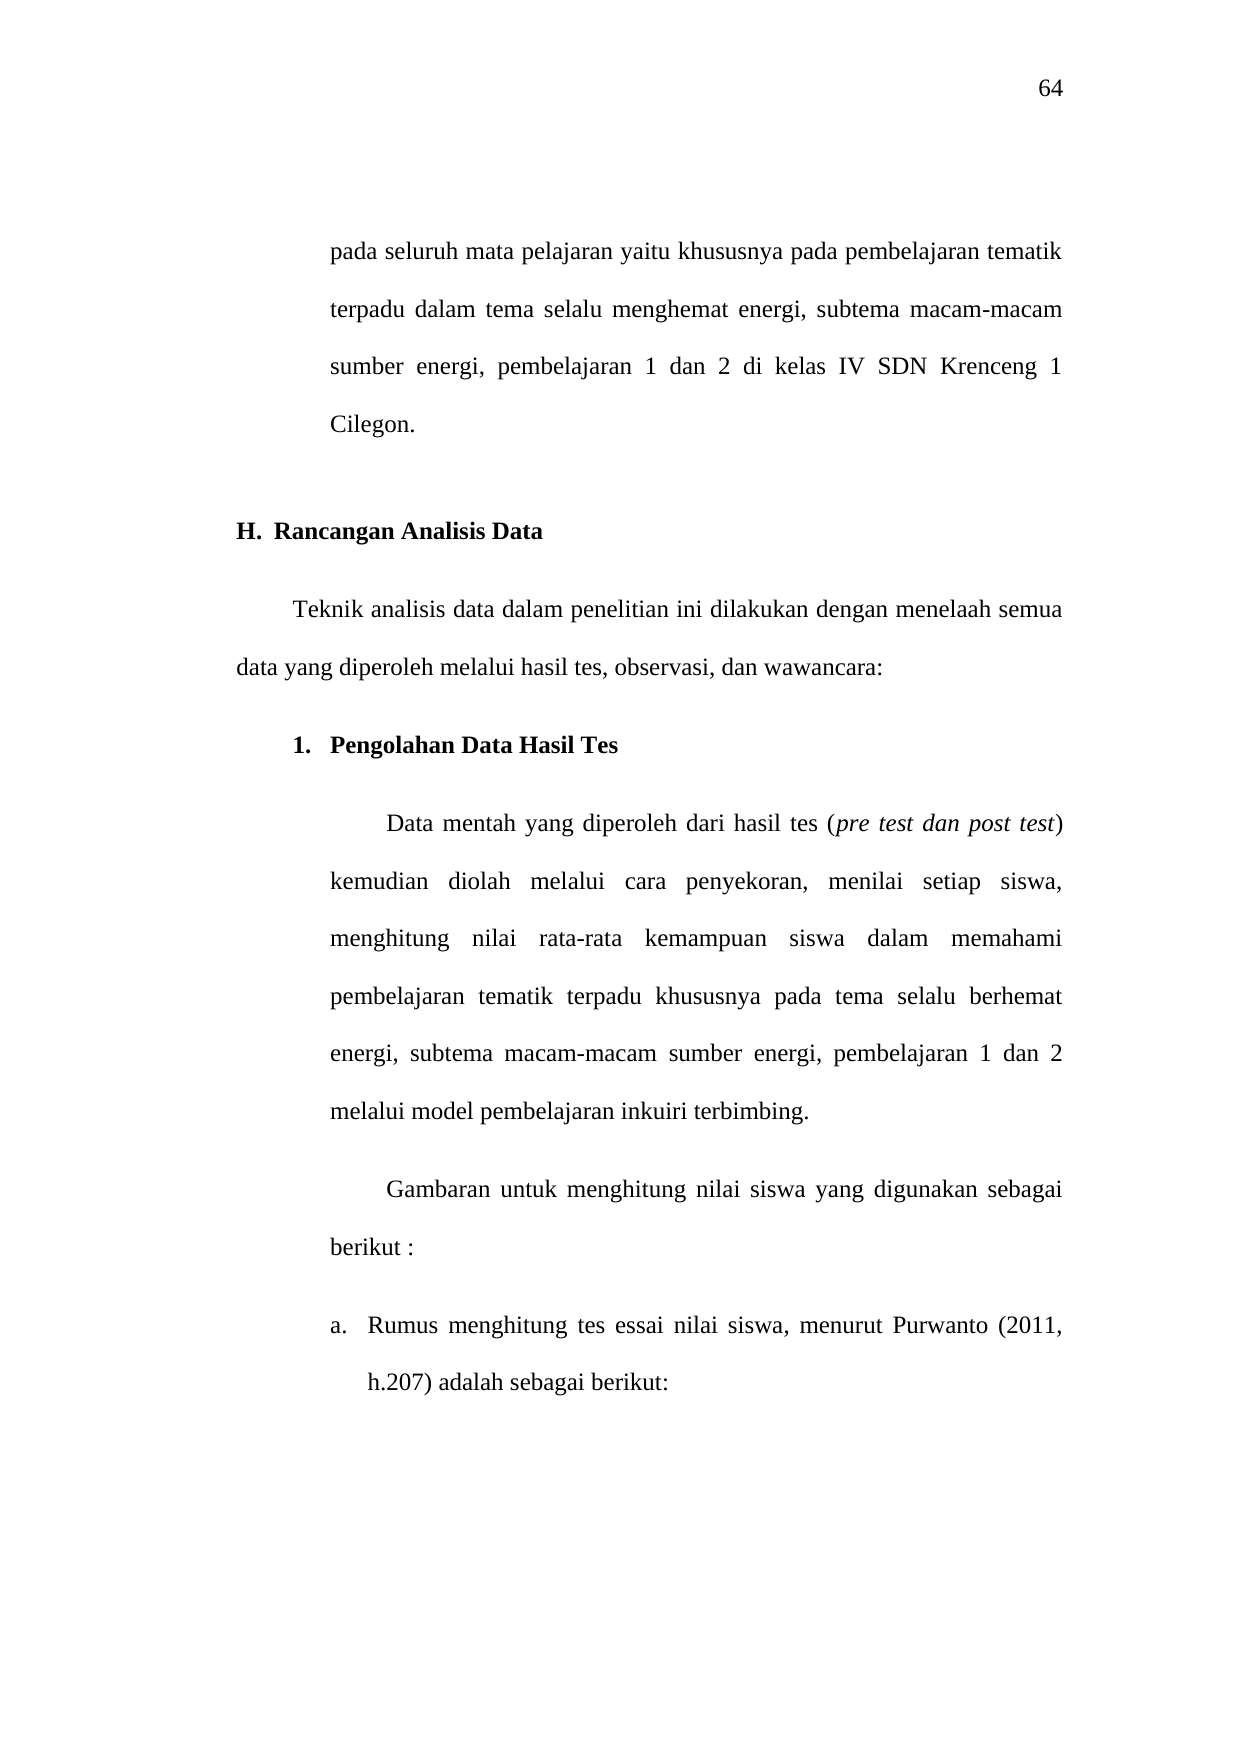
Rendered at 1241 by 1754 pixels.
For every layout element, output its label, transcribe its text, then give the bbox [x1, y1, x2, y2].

text H. Rancangan Analisis Data [236, 516, 1063, 544]
text Gambaran untuk menghitung nilai siswa yang digunakan sebagai berikut : [330, 1174, 1063, 1260]
text 1. Pengolahan Data Hasil Tes [292, 730, 1063, 759]
text Data mentah yang diperoleh dari hasil tes (pre test dan post test) kemudian diolah melalui cara penyekoran, menilai setiap siswa, menghitung nilai rata-rata kemampuan siswa dalam memahami pembelajaran tematik terpadu khususnya pada tema selalu berhemat energi, subtema macam-macam sumber energi, pembelajaran 1 dan 2 melalui model pembelajaran inkuiri terbimbing. [330, 808, 1063, 1124]
text Teknik analisis data dalam penelitian ini dilakukan dengan menelaah semua data yang diperoleh melalui hasil tes, observasi, dan wawancara: [236, 594, 1063, 680]
list Rumus menghitung tes essai nilai siswa, menurut Purwanto (2011, h.207) adalah sebagai berikut: [330, 1310, 1063, 1396]
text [330, 236, 1063, 437]
